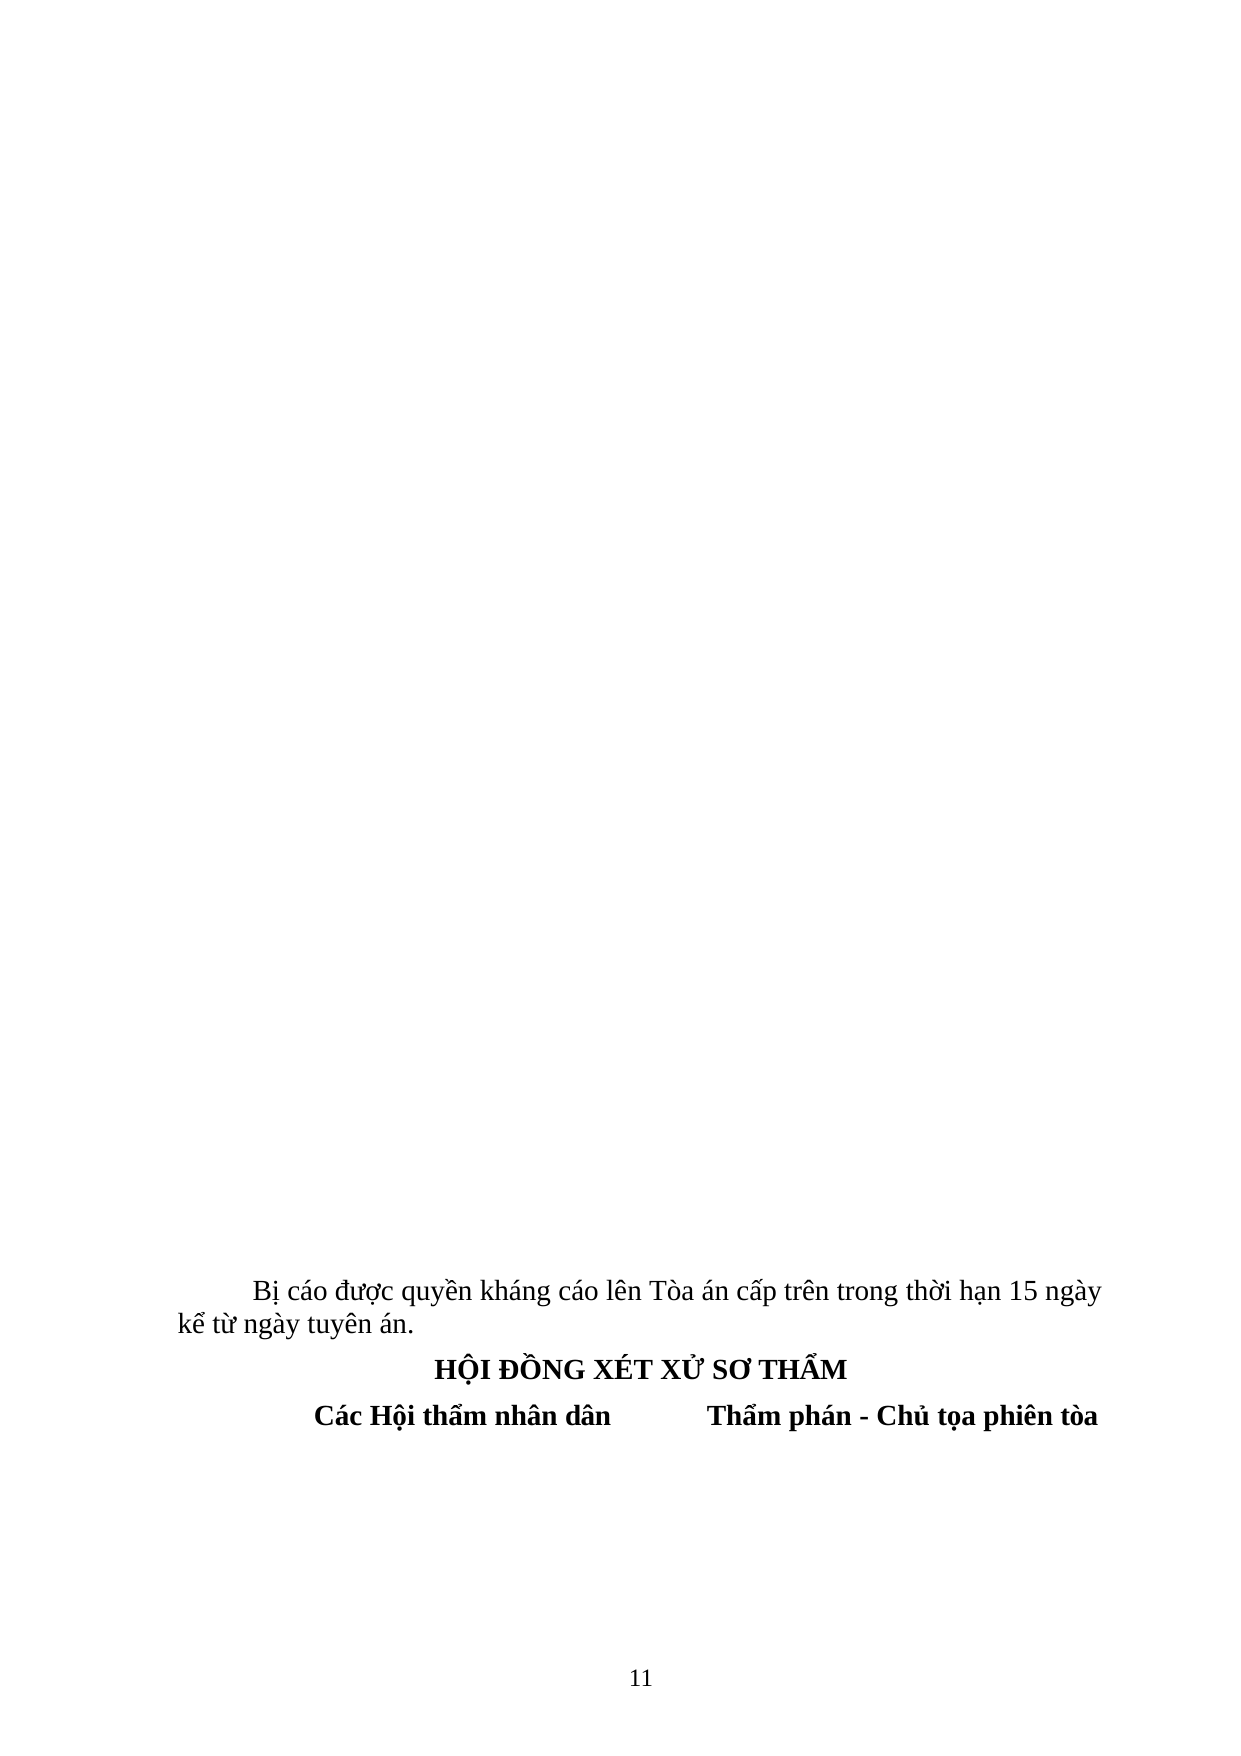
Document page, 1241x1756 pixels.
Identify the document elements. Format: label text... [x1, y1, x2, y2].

text Các Hội thẩm nhân dân Thẩm phán - Chủ tọa phiên tòa [313, 1398, 1117, 1432]
text Bị cáo được quyền kháng cáo lên Tòa án cấp trên trong thời hạn 15 ngày kể từ ngày tuyên án. [177, 1273, 1117, 1340]
subtitle HỘI ĐỒNG XÉT XỬ SƠ THẨM [230, 1352, 1052, 1386]
